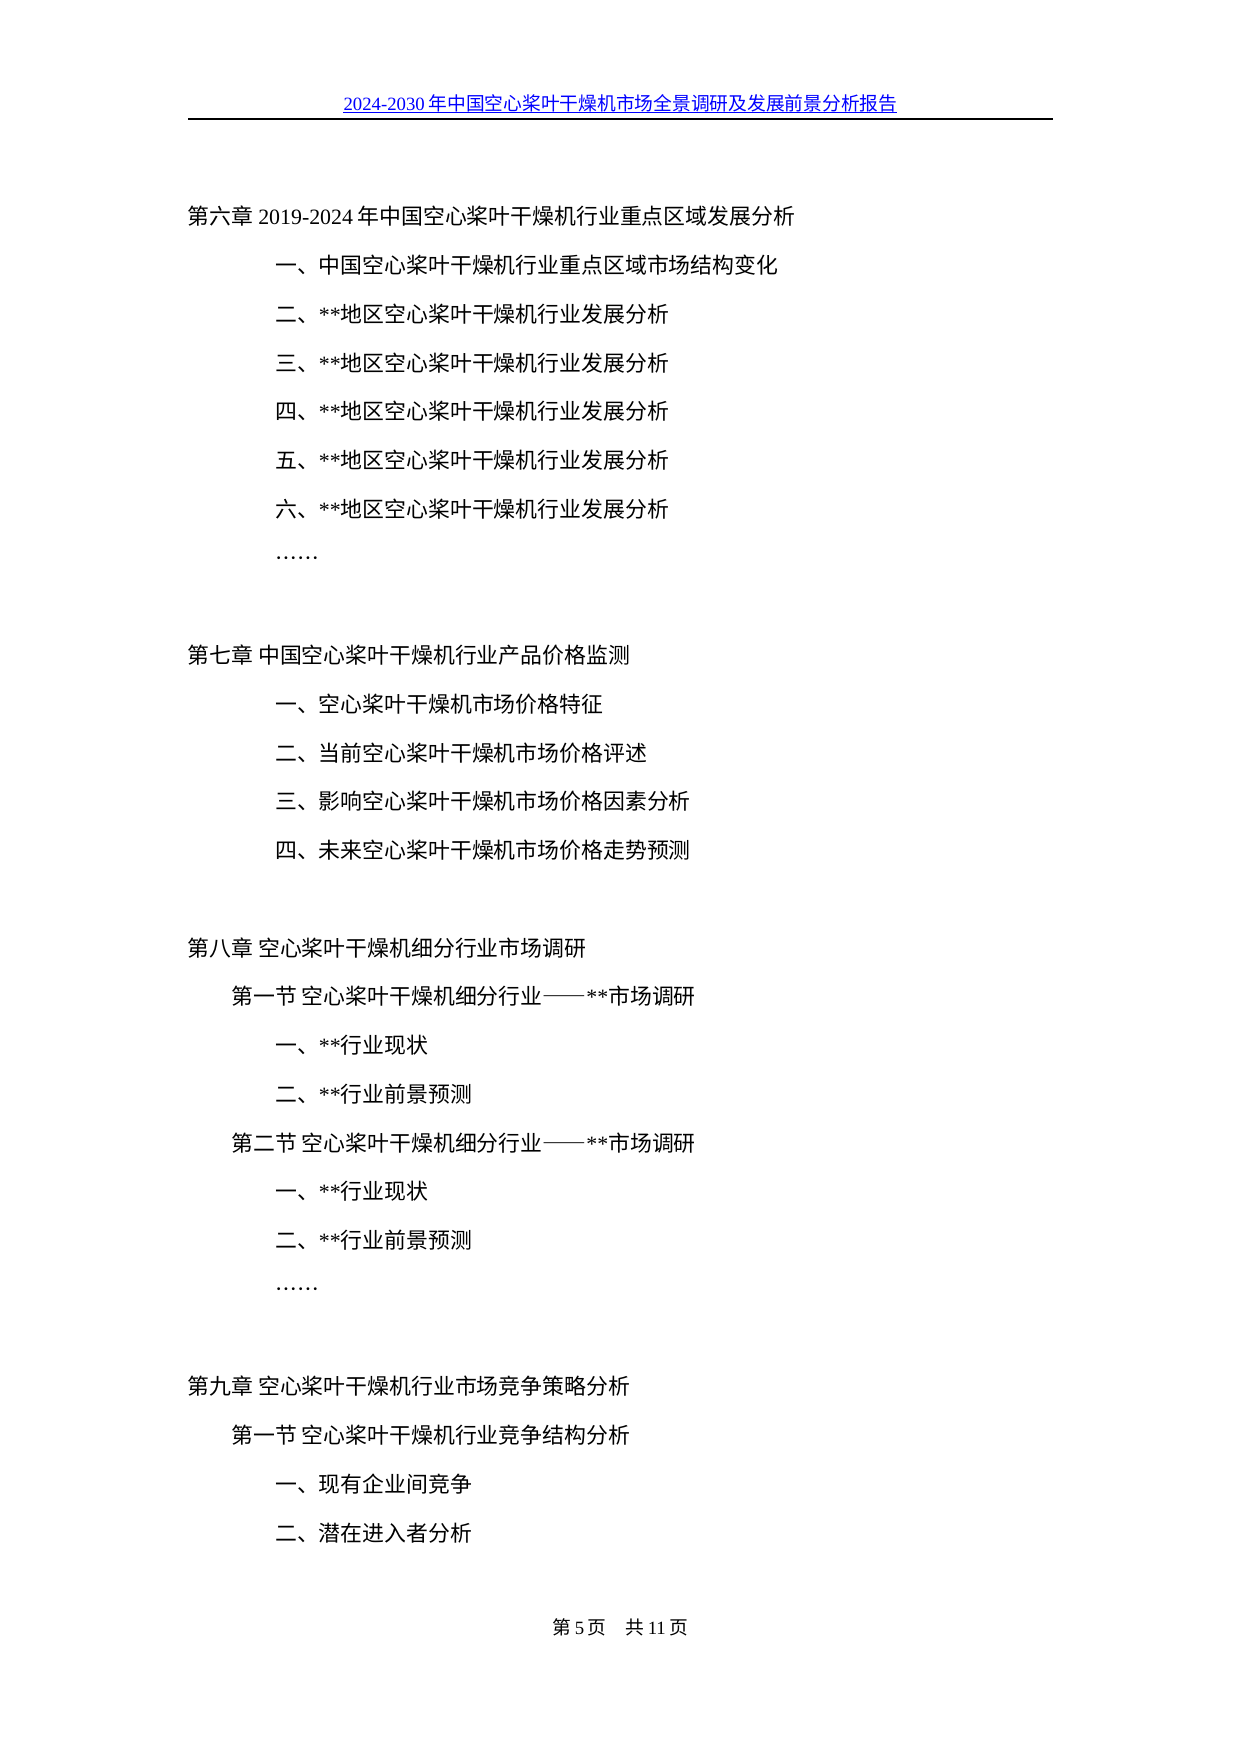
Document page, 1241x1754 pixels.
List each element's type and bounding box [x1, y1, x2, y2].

text [187, 150, 1053, 1548]
